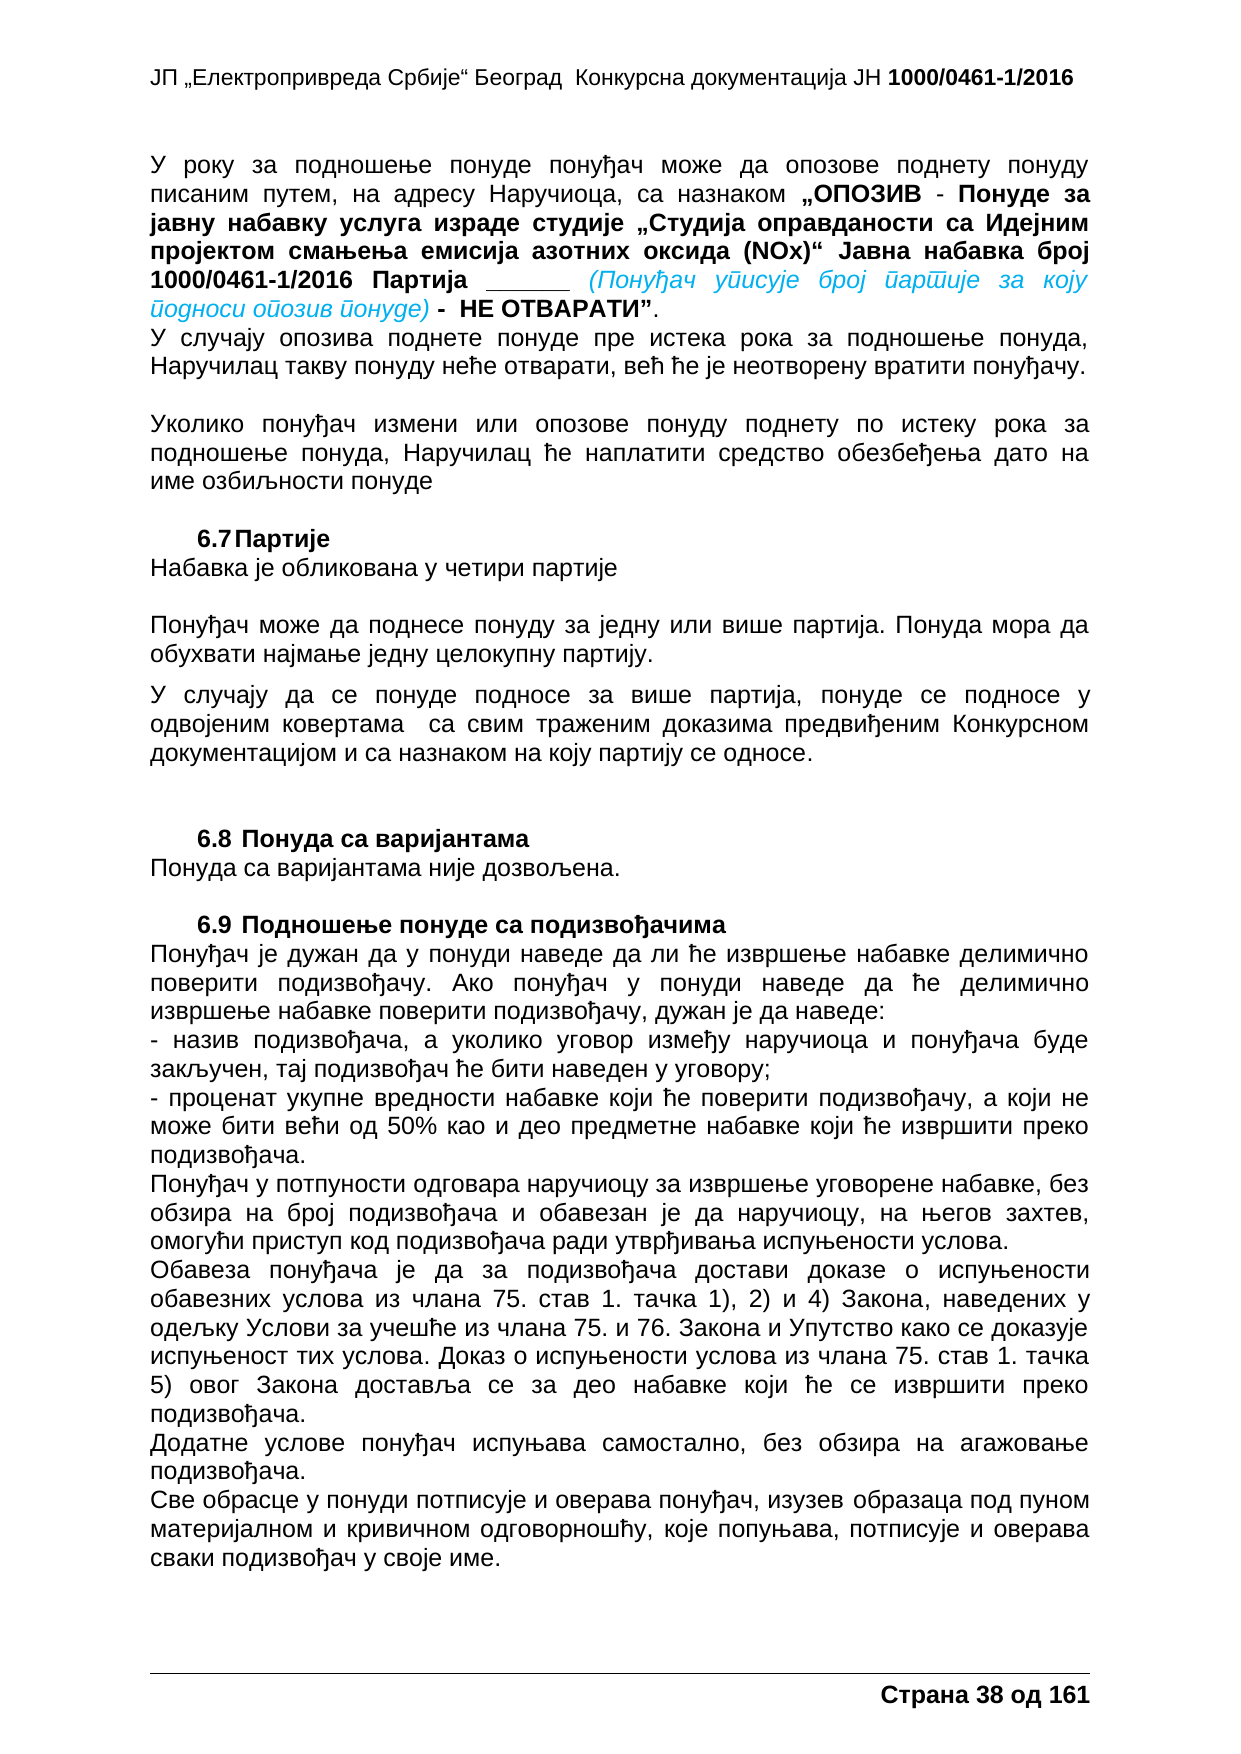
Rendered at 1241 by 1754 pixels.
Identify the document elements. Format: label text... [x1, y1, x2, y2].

list Подношење понуде са подизвођачима [197, 910, 1090, 939]
text У року за подношење понуде понуђач може да опозове поднету понуду писаним путем, на адресу Наручиоца, са назнаком „ОПОЗИВ - Понуде за јавну набавку услуга израде студије „Студија оправданости са Идејним пројектом смањења емисија азотних оксида (NOx)“ Јавна набавка број 1000/0461-1/2016 Партија ______ (Понуђач уписује број партије за коју подноси опозив понуде) - НЕ ОТВАРАТИ”. [150, 150, 1090, 322]
text Понуђач је дужан да у понуди наведе да ли ће извршење набавке делимично поверити подизвођачу. Ако понуђач у понуди наведе да ће делимично извршење набавке поверити подизвођачу, дужан је да наведе: [150, 939, 1090, 1025]
text Све обрасце у понуди потписује и оверава понуђач, изузев образаца под пуном материјалном и кривичном одговорношћу, које попуњава, потписује и оверава сваки подизвођач у своје име. [150, 1485, 1090, 1571]
text - проценат укупне вредности набавке који ће поверити подизвођачу, а који не може бити већи од 50% као и део предметне набавке који ће извршити преко подизвођача. [150, 1082, 1090, 1169]
text Уколико понуђач измени или опозове понуду поднету по истеку рока за подношење понуда, Наручилац ће наплатити средство обезбеђења дато на име озбиљности понуде [150, 409, 1090, 495]
text Додатне услове понуђач испуњава самостално, без обзира на агажовање подизвођача. [150, 1427, 1090, 1485]
text Понуђач у потпуности одговара наручиоцу за извршење уговорене набавке, без обзира на број подизвођача и обавезан је да наручиоцу, на његов захтев, омогући приступ код подизвођача ради утврђивања испуњености услова. [150, 1169, 1090, 1255]
text Обавеза понуђача је да за подизвођача достави доказе о испуњености обавезних услова из члана 75. став 1. тачка 1), 2) и 4) Закона, наведених у одељку Услови за учешће из члана 75. и 76. Закона и Упутство како се доказује испуњеност тих услова. Доказ о испуњености услова из члана 75. став 1. тачка 5) овог Закона доставља се за део набавке који ће се извршити преко подизвођача. [150, 1255, 1090, 1427]
text Понуђач може да поднесе понуду за једну или више партија. Понуда мора да обухвати најмање једну целокупну партију. [150, 610, 1090, 667]
text У случају да се понуде подносе за више партија, понуде се подносе у одвојеним ковертама са свим траженим доказима предвиђеним Конкурсном документацијом и са назнаком на коју партију се односе. [150, 680, 1090, 766]
text У случају опозива поднете понуде пре истека рока за подношење понуда, Наручилац такву понуду неће отварати, већ ће је неотворену вратити понуђачу. [150, 322, 1090, 380]
text Набавка је обликована у четири партије [150, 552, 1090, 581]
text - назив подизвођача, а уколико уговор између наручиоца и понуђача буде закључен, тај подизвођач ће бити наведен у уговору; [150, 1025, 1090, 1082]
list Партије [197, 524, 1090, 552]
list Понуда са варијантама [197, 824, 1090, 852]
text Понуда са варијантама није дозвољена. [150, 852, 1090, 881]
